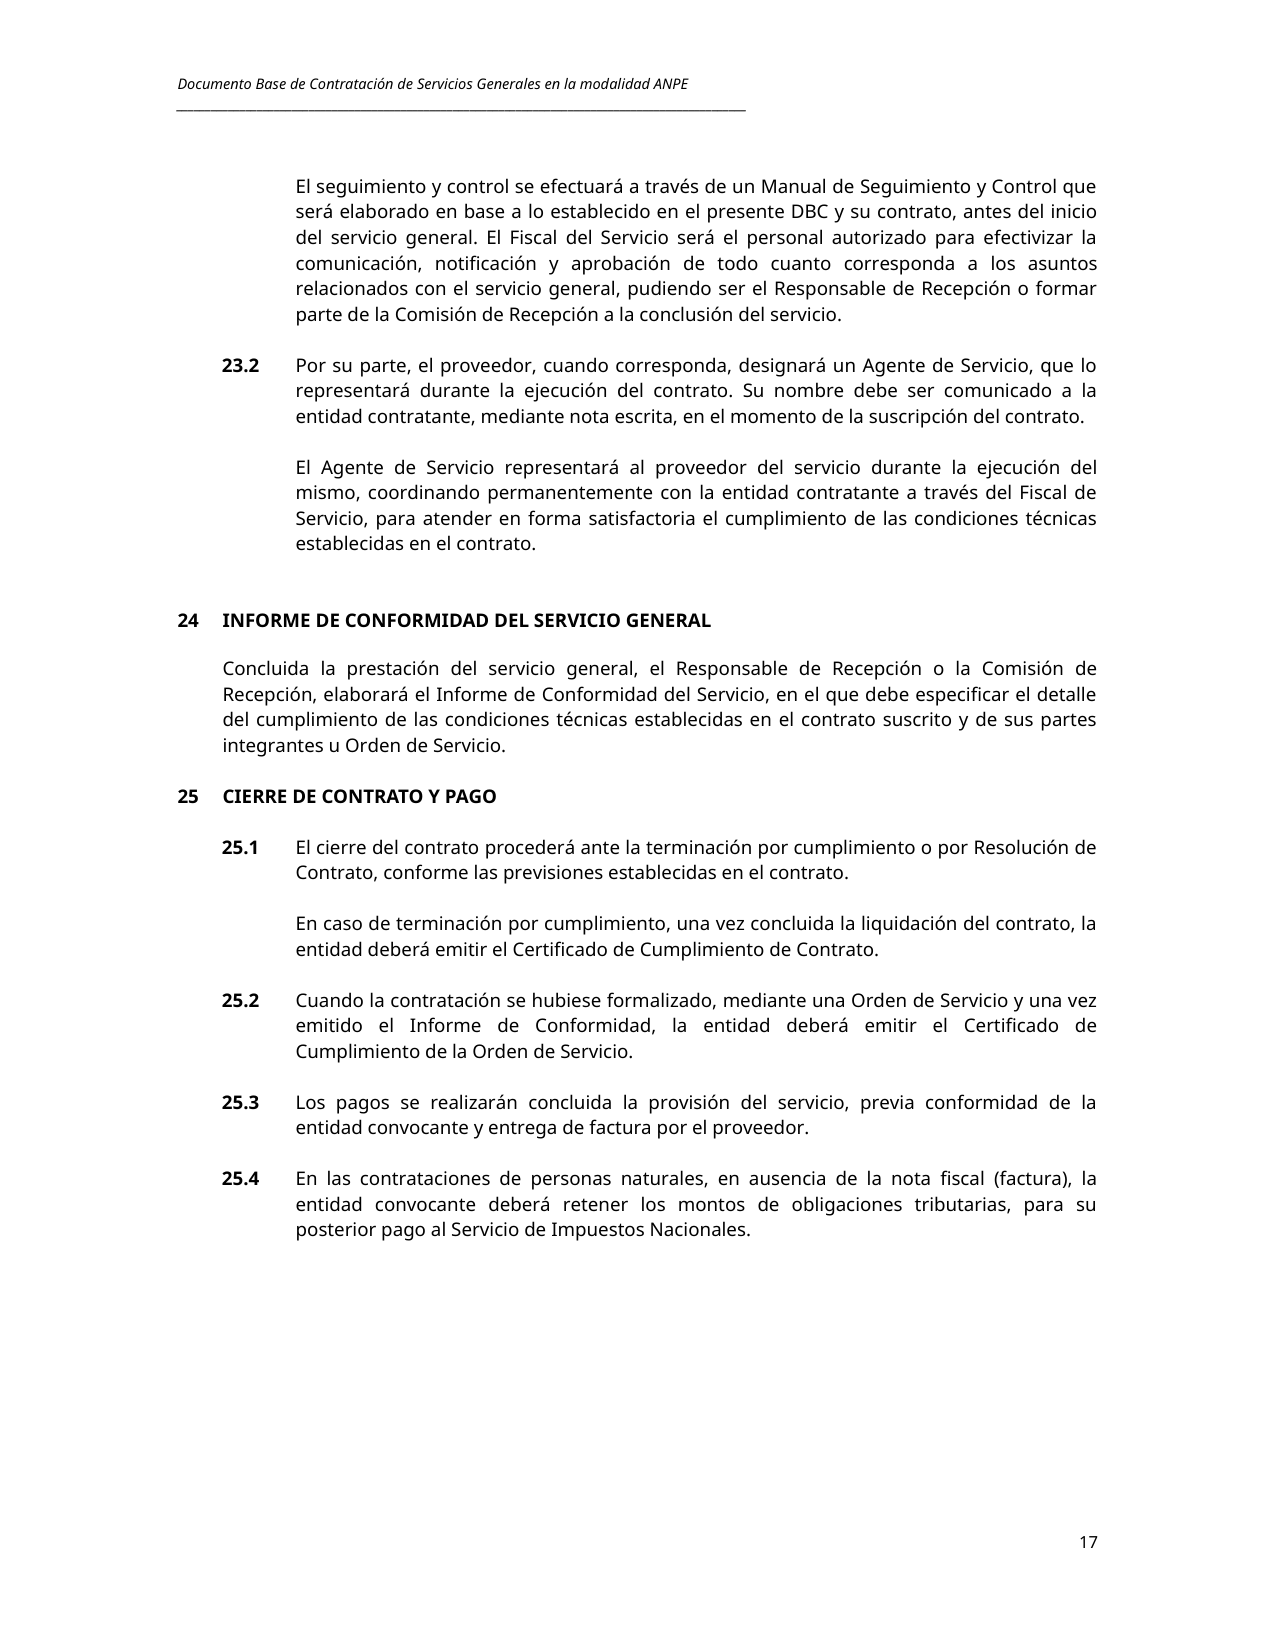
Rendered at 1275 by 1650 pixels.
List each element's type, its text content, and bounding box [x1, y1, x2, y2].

list Cuando la contratación se hubiese formalizado, mediante una Orden de Servicio y una vez emitido el Informe de Conformidad, la entidad deberá emitir el Certificado de Cumplimiento de la Orden de Servicio. [222, 987, 1098, 1064]
list En caso de terminación por cumplimiento, una vez concluida la liquidación del contrato, la entidad deberá emitir el Certificado de Cumplimiento de Contrato. [295, 911, 1098, 962]
list Por su parte, el proveedor, cuando corresponda, designará un Agente de Servicio, que lo representará durante la ejecución del contrato. Su nombre debe ser comunicado a la entidad contratante, mediante nota escrita, en el momento de la suscripción del contrato. [222, 352, 1098, 428]
list El cierre del contrato procederá ante la terminación por cumplimiento o por Resolución de Contrato, conforme las previsiones establecidas en el contrato. [222, 834, 1098, 885]
list El Agente de Servicio representará al proveedor del servicio durante la ejecución del mismo, coordinando permanentemente con la entidad contratante a través del Fiscal de Servicio, para atender en forma satisfactoria el cumplimiento de las condiciones técnicas establecidas en el contrato. [295, 454, 1098, 556]
text Concluida la prestación del servicio general, el Responsable de Recepción o la Comisión de Recepción, elaborará el Informe de Conformidad del Servicio, en el que debe especificar el detalle del cumplimiento de las condiciones técnicas establecidas en el contrato suscrito y de sus partes integrantes u Orden de Servicio. [222, 655, 1098, 757]
list Los pagos se realizarán concluida la provisión del servicio, previa conformidad de la entidad convocante y entrega de factura por el proveedor. [222, 1089, 1098, 1140]
list El seguimiento y control se efectuará a través de un Manual de Seguimiento y Control que será elaborado en base a lo establecido en el presente DBC y su contrato, antes del inicio del servicio general. El Fiscal del Servicio será el personal autorizado para efectivizar la comunicación, notificación y aprobación de todo cuanto corresponda a los asuntos relacionados con el servicio general, pudiendo ser el Responsable de Recepción o formar parte de la Comisión de Recepción a la conclusión del servicio. [295, 173, 1098, 326]
list En las contrataciones de personas naturales, en ausencia de la nota fiscal (factura), la entidad convocante deberá retener los montos de obligaciones tributarias, para su posterior pago al Servicio de Impuestos Nacionales. [222, 1166, 1098, 1242]
title CIERRE DE CONTRATO Y PAGO [177, 783, 1098, 808]
title INFORME DE CONFORMIDAD DEL SERVICIO GENERAL [177, 607, 1098, 633]
